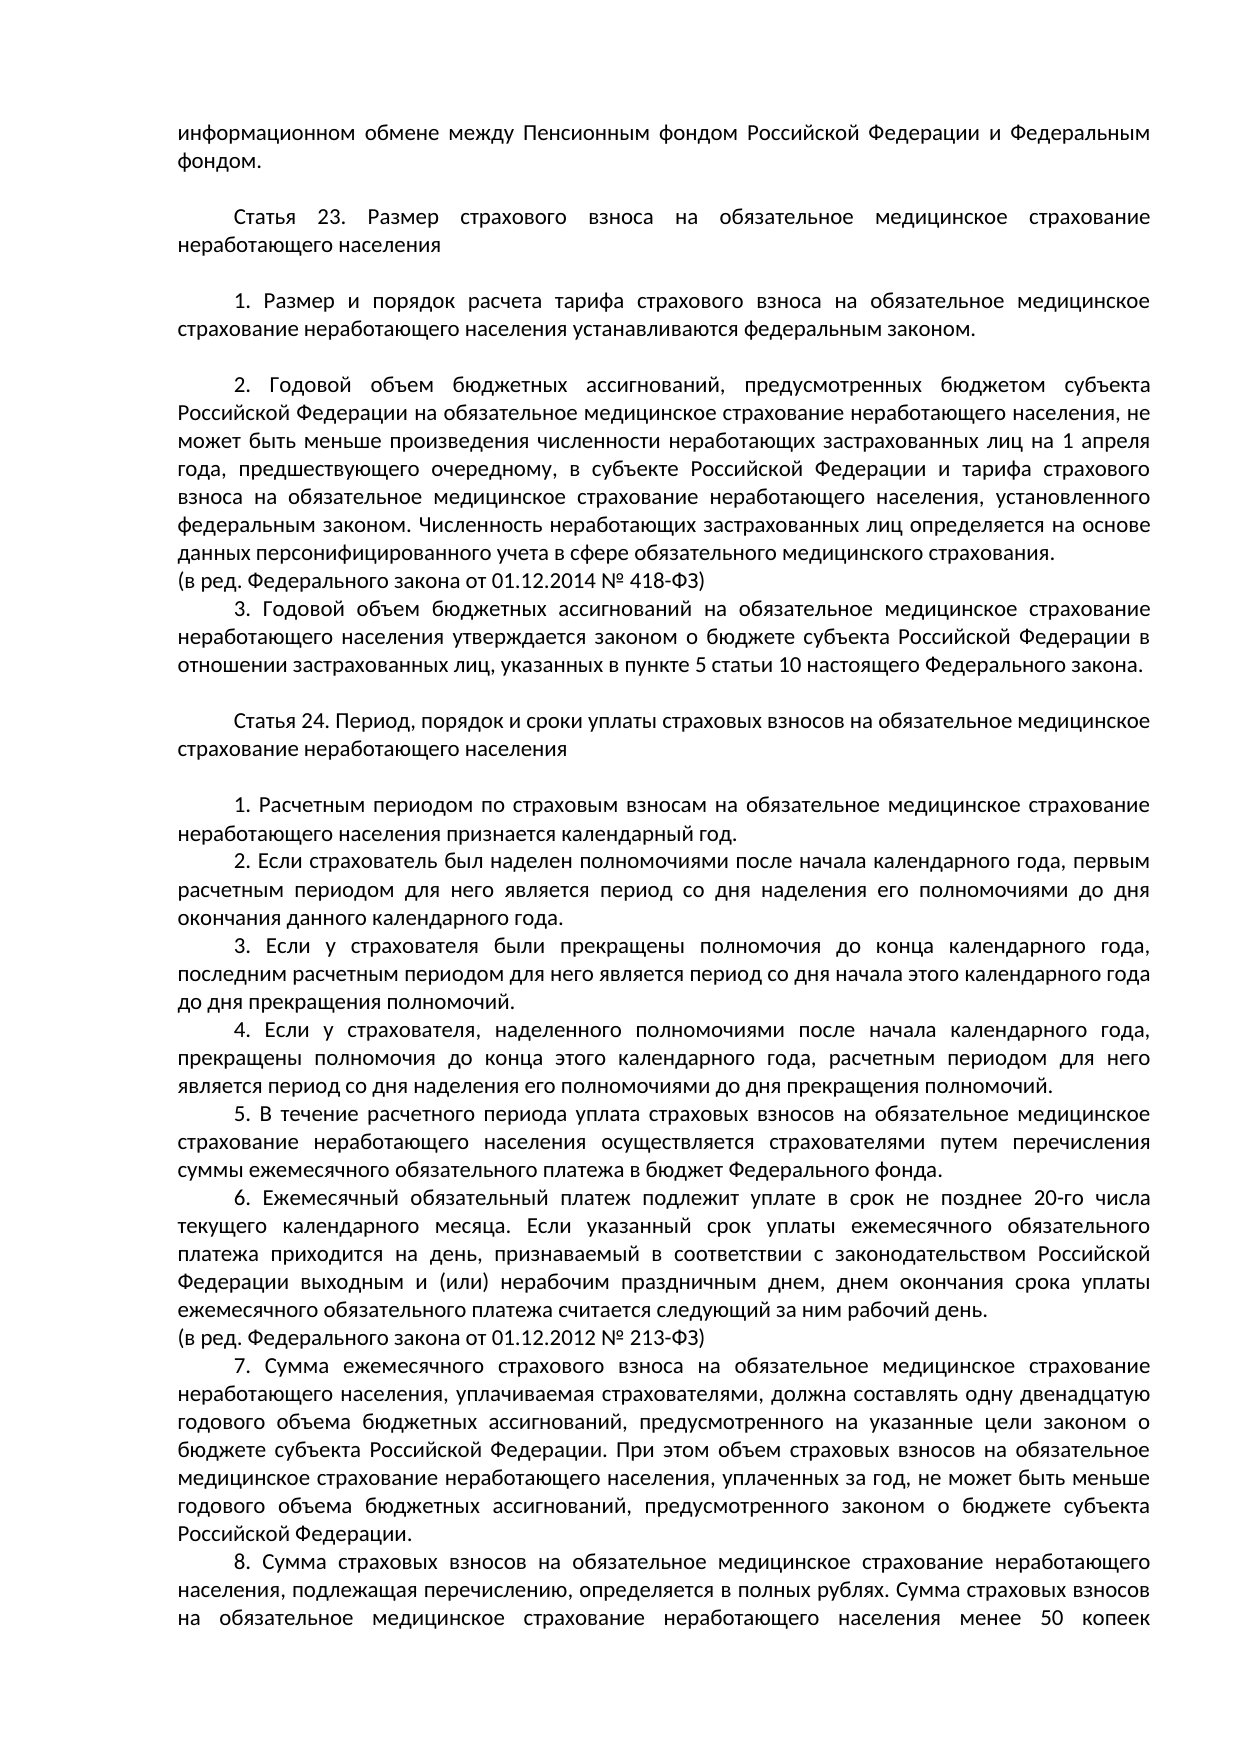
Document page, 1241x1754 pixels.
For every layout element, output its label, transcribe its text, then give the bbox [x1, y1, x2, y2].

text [177, 1547, 1152, 1631]
text 3. Годовой объем бюджетных ассигнований на обязательное медицинское страхование неработающего населения утверждается законом о бюджете субъекта Российской Федерации в отношении застрахованных лиц, указанных в пункте 5 статьи 10 настоящего Федерального закона. [177, 594, 1152, 678]
text 1. Размер и порядок расчета тарифа страхового взноса на обязательное медицинское страхование неработающего населения устанавливаются федеральным законом. [177, 286, 1152, 342]
text 4. Если у страхователя, наделенного полномочиями после начала календарного года, прекращены полномочия до конца этого календарного года, расчетным периодом для него является период со дня наделения его полномочиями до дня прекращения полномочий. [177, 1015, 1152, 1099]
text 2. Годовой объем бюджетных ассигнований, предусмотренных бюджетом субъекта Российской Федерации на обязательное медицинское страхование неработающего населения, не может быть меньше произведения численности неработающих застрахованных лиц на 1 апреля года, предшествующего очередному, в субъекте Российской Федерации и тарифа страхового взноса на обязательное медицинское страхование неработающего населения, установленного федеральным законом. Численность неработающих застрахованных лиц определяется на основе данных персонифицированного учета в сфере обязательного медицинского страхования. [177, 370, 1152, 566]
text 1. Расчетным периодом по страховым взносам на обязательное медицинское страхование неработающего населения признается календарный год. [177, 791, 1152, 847]
text 6. Ежемесячный обязательный платеж подлежит уплате в срок не позднее 20-го числа текущего календарного месяца. Если указанный срок уплаты ежемесячного обязательного платежа приходится на день, признаваемый в соответствии с законодательством Российской Федерации выходным и (или) нерабочим праздничным днем, днем окончания срока уплаты ежемесячного обязательного платежа считается следующий за ним рабочий день. [177, 1183, 1152, 1323]
text Статья 24. Период, порядок и сроки уплаты страховых взносов на обязательное медицинское страхование неработающего населения [177, 707, 1152, 763]
text Статья 23. Размер страхового взноса на обязательное медицинское страхование неработающего населения [177, 202, 1152, 258]
text 5. В течение расчетного периода уплата страховых взносов на обязательное медицинское страхование неработающего населения осуществляется страхователями путем перечисления суммы ежемесячного обязательного платежа в бюджет Федерального фонда. [177, 1099, 1152, 1183]
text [177, 118, 1152, 174]
text 2. Если страхователь был наделен полномочиями после начала календарного года, первым расчетным периодом для него является период со дня наделения его полномочиями до дня окончания данного календарного года. [177, 847, 1152, 931]
text (в ред. Федерального закона от 01.12.2012 № 213-ФЗ) [177, 1323, 1152, 1351]
text (в ред. Федерального закона от 01.12.2014 № 418-ФЗ) [177, 566, 1152, 594]
text 7. Сумма ежемесячного страхового взноса на обязательное медицинское страхование неработающего населения, уплачиваемая страхователями, должна составлять одну двенадцатую годового объема бюджетных ассигнований, предусмотренного на указанные цели законом о бюджете субъекта Российской Федерации. При этом объем страховых взносов на обязательное медицинское страхование неработающего населения, уплаченных за год, не может быть меньше годового объема бюджетных ассигнований, предусмотренного законом о бюджете субъекта Российской Федерации. [177, 1351, 1152, 1547]
text 3. Если у страхователя были прекращены полномочия до конца календарного года, последним расчетным периодом для него является период со дня начала этого календарного года до дня прекращения полномочий. [177, 931, 1152, 1015]
